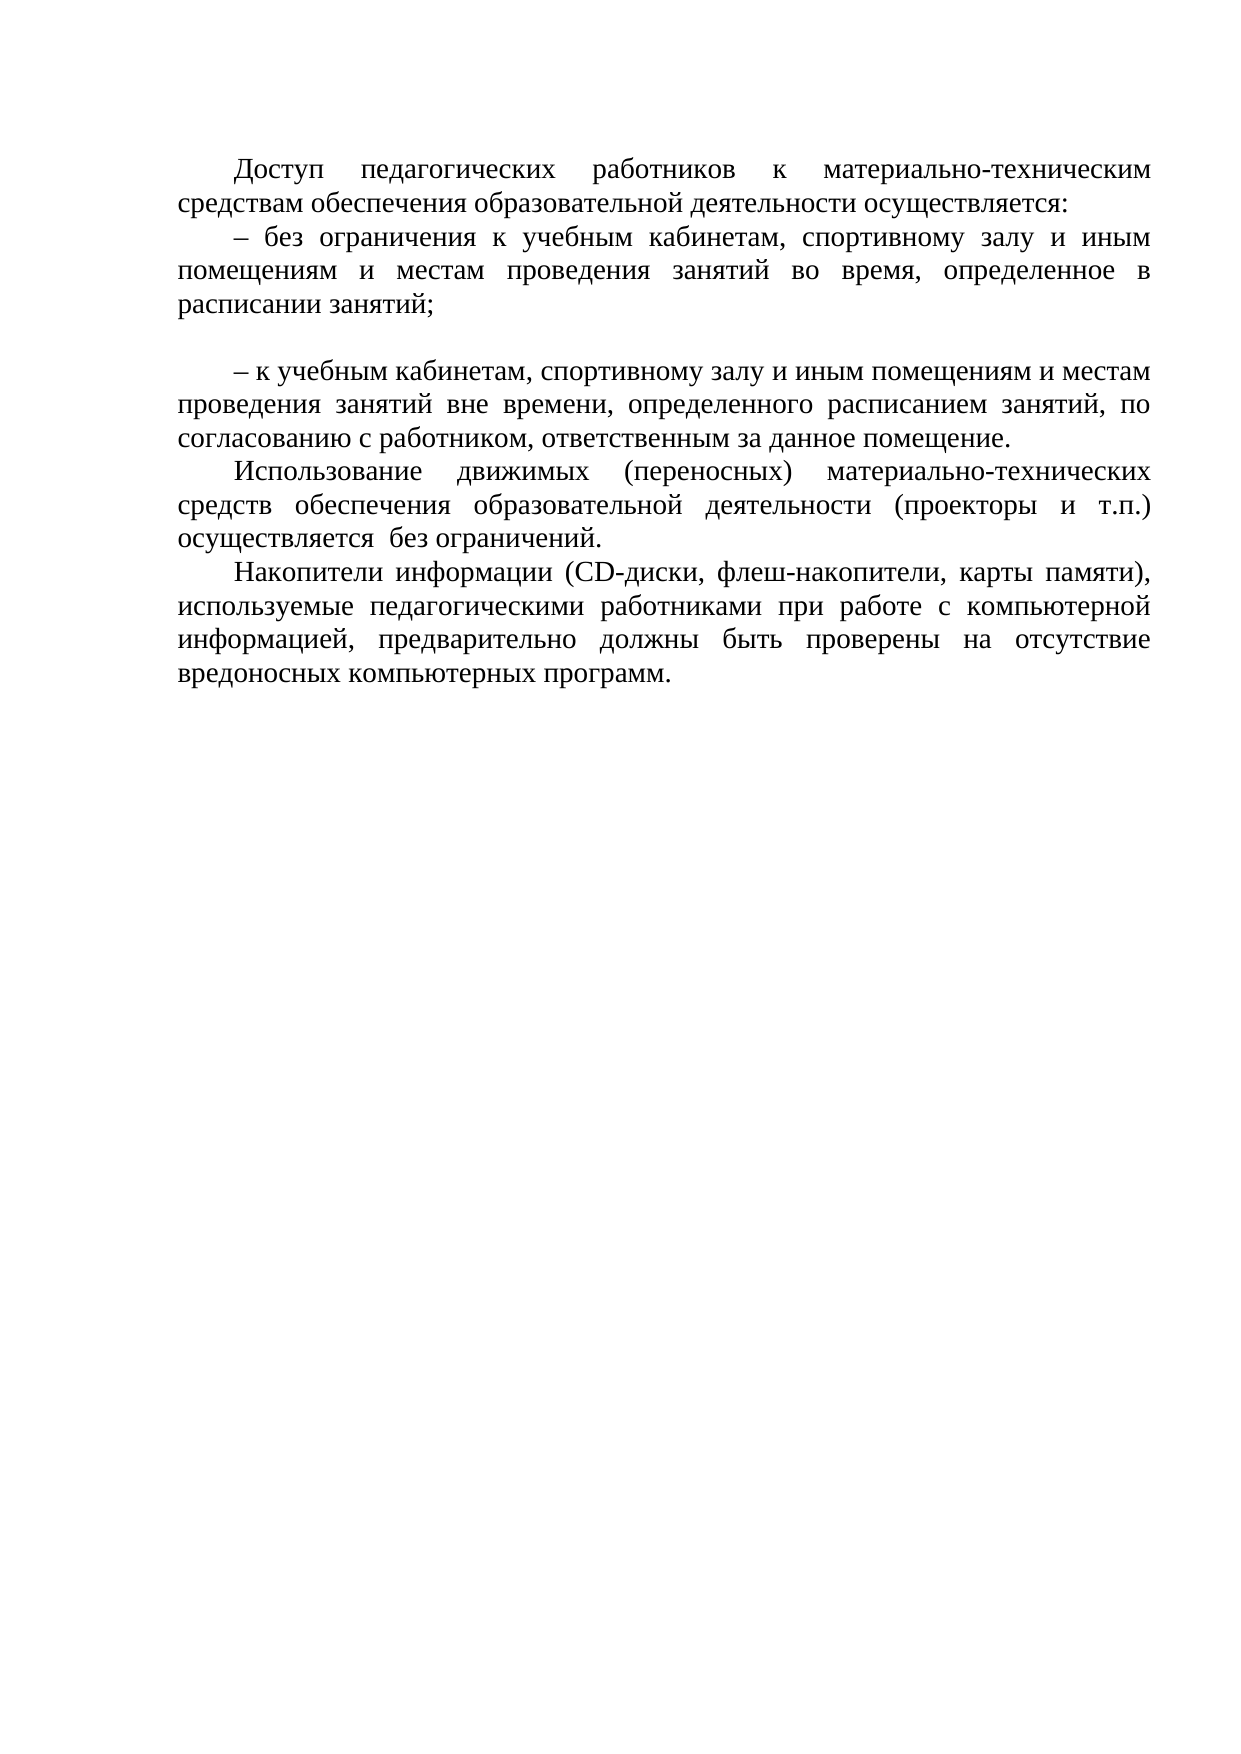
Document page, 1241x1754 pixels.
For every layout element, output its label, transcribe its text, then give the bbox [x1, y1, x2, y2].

text Накопители информации (CD-диски, флеш-накопители, карты памяти), используемые педагогическими работниками при работе с компьютерной информацией, предварительно должны быть проверены на отсутствие вредоносных компьютерных программ. [177, 554, 1152, 688]
text – без ограничения к учебным кабинетам, спортивному залу и иным помещениям и местам проведения занятий во время, определенное в расписании занятий; [177, 219, 1152, 319]
text – к учебным кабинетам, спортивному залу и иным помещениям и местам проведения занятий вне времени, определенного расписанием занятий, по согласованию с работником, ответственным за данное помещение. [177, 353, 1152, 453]
text Использование движимых (переносных) материально-технических средств обеспечения образовательной деятельности (проекторы и т.п.) осуществляется без ограничений. [177, 453, 1152, 554]
text Доступ педагогических работников к материально-техническим средствам обеспечения образовательной деятельности осуществляется: [177, 152, 1152, 219]
